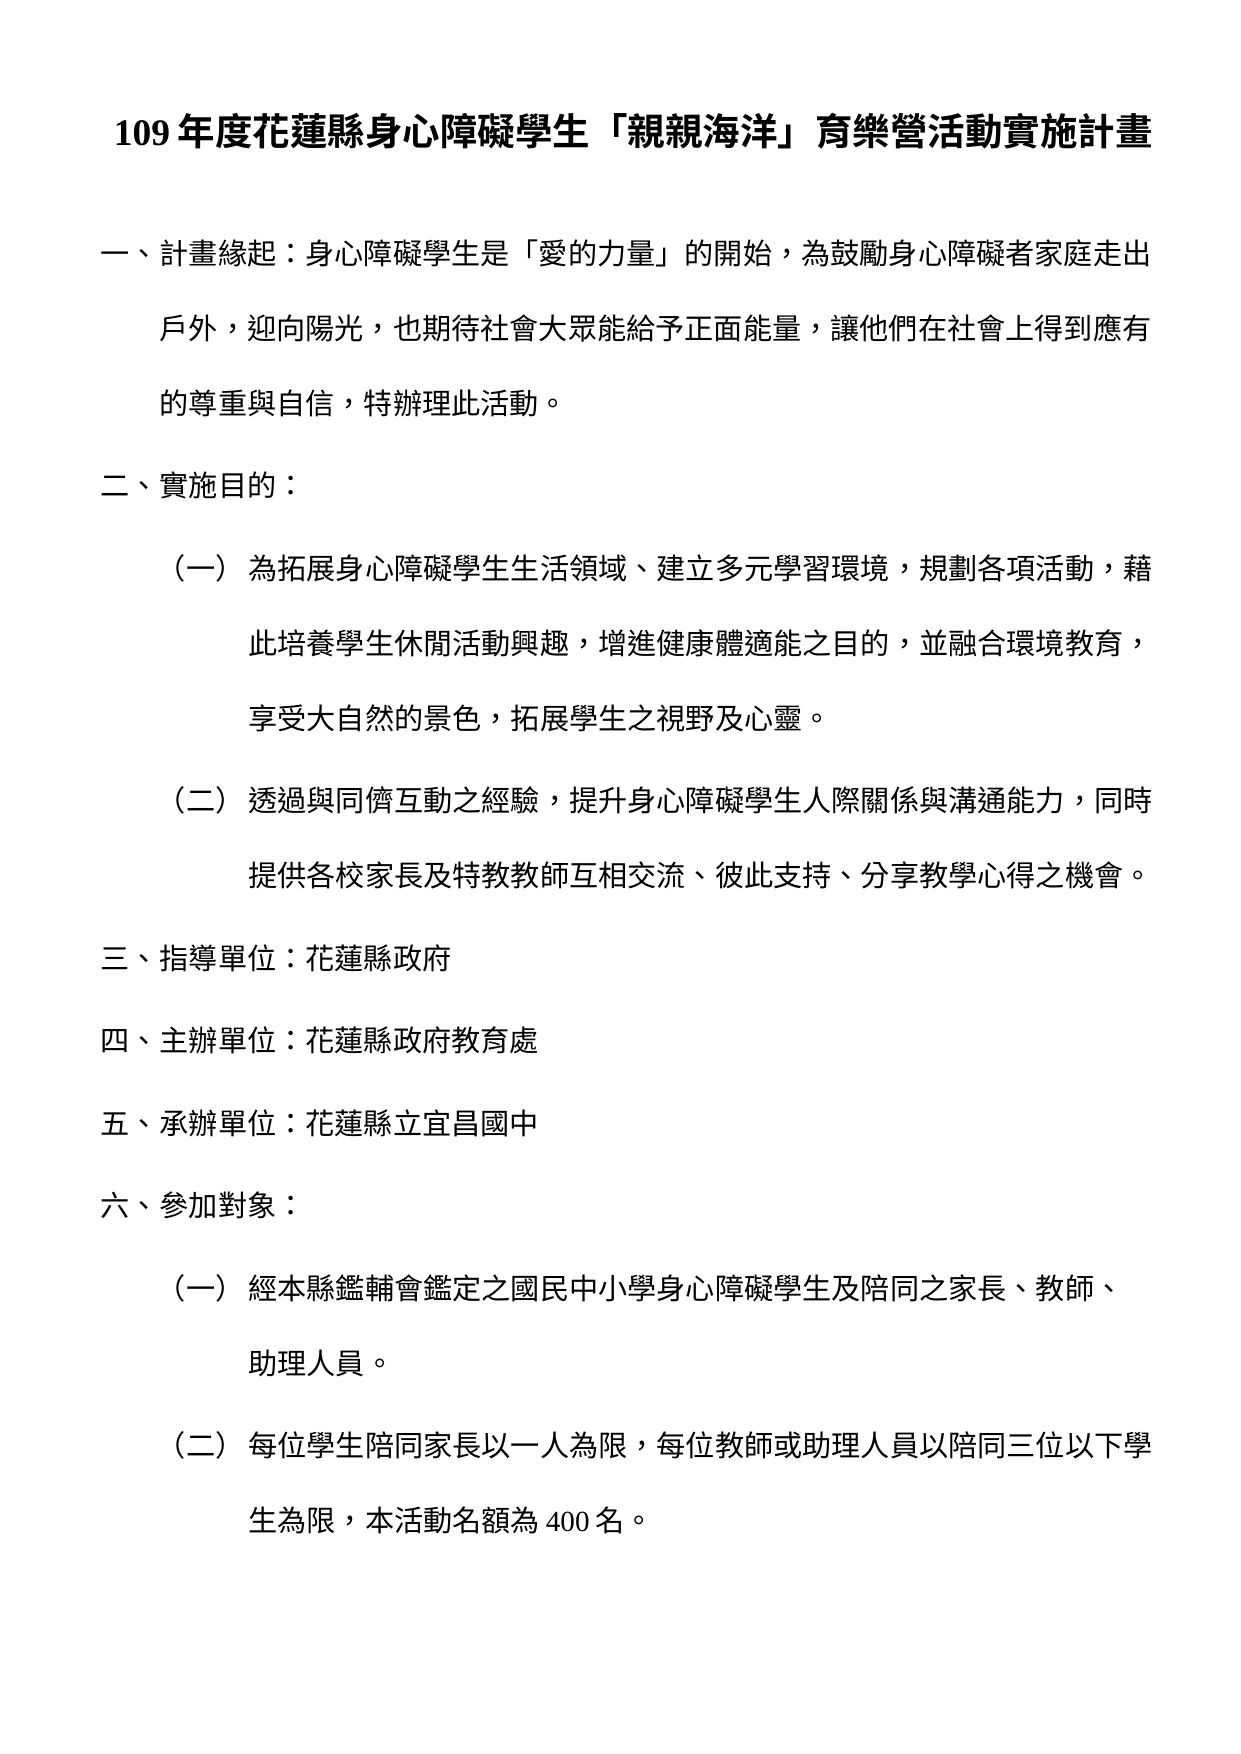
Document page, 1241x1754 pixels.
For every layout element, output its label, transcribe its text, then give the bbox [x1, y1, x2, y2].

list 參加對象： [100, 1166, 1165, 1241]
list 主辦單位：花蓮縣政府教育處 [100, 1001, 1165, 1076]
text 109年度花蓮縣身心障礙學生「親親海洋」育樂營活動實施計畫 [100, 102, 1165, 156]
list 承辦單位：花蓮縣立宜昌國中 [100, 1084, 1165, 1159]
list 實施目的： [100, 446, 1165, 521]
list 指導單位：花蓮縣政府 [100, 919, 1165, 994]
list 每位學生陪同家長以一人為限，每位教師或助理人員以陪同三位以下學生為限，本活動名額為400名。 [157, 1406, 1165, 1556]
list 計畫緣起：身心障礙學生是「愛的力量」的開始，為鼓勵身心障礙者家庭走出戶外，迎向陽光，也期待社會大眾能給予正面能量，讓他們在社會上得到應有的尊重與自信，特辦理此活動。 [100, 214, 1165, 439]
list 透過與同儕互動之經驗，提升身心障礙學生人際關係與溝通能力，同時提供各校家長及特教教師互相交流、彼此支持、分享教學心得之機會。 [157, 761, 1165, 911]
list 經本縣鑑輔會鑑定之國民中小學身心障礙學生及陪同之家長、教師、 助理人員。 [157, 1249, 1165, 1399]
list 為拓展身心障礙學生生活領域、建立多元學習環境，規劃各項活動，藉此培養學生休閒活動興趣，增進健康體適能之目的，並融合環境教育，享受大自然的景色，拓展學生之視野及心靈。 [157, 529, 1165, 754]
